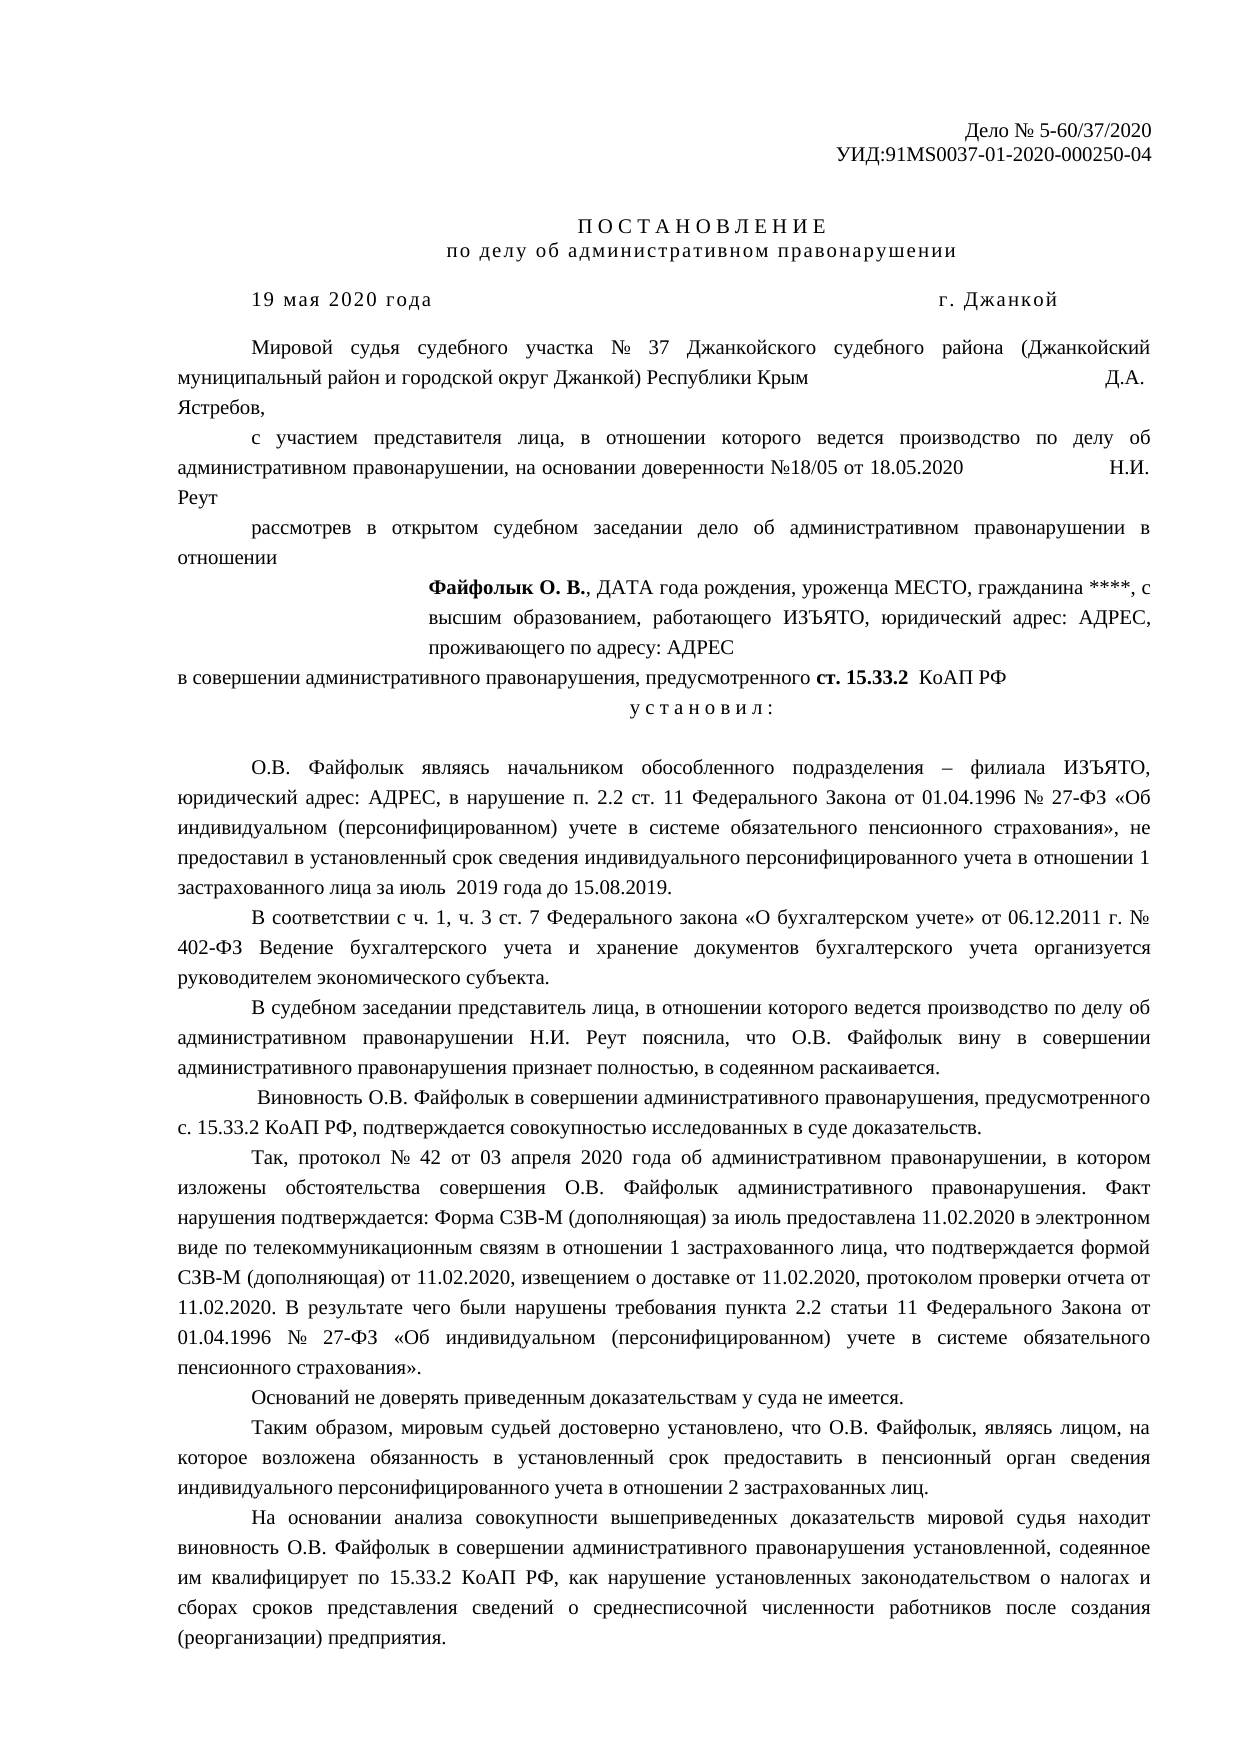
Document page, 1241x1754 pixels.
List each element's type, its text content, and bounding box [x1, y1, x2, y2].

text Виновность О.В. Файфолык в совершении административного правонарушения, предусмотренного с. 15.33.2 КоАП РФ, подтверждается совокупностью исследованных в суде доказательств. [177, 1085, 1152, 1139]
text На основании анализа совокупности вышеприведенных доказательств мировой судья находит виновность О.В. Файфолык в совершении административного правонарушения установленной, содеянное им квалифицирует по 15.33.2 КоАП РФ, как нарушение установленных законодательством о налогах и сборах сроков представления сведений о среднесписочной численности работников после создания (реорганизации) предприятия. [177, 1505, 1152, 1649]
text УИД:91МS0037-01-2020-000250-04 [177, 142, 1152, 166]
text В соответствии с ч. 1, ч. 3 ст. 7 Федерального закона «О бухгалтерском учете» от 06.12.2011 г. № 402-ФЗ Ведение бухгалтерского учета и хранение документов бухгалтерского учета организуется руководителем экономического субъекта. [177, 905, 1152, 989]
text Так, протокол № 42 от 03 апреля 2020 года об административном правонарушении, в котором изложены обстоятельства совершения О.В. Файфолык административного правонарушения. Факт нарушения подтверждается: Форма С3В-М (дополняющая) за июль предоставлена 11.02.2020 в электронном виде по телекоммуникационным связям в отношении 1 застрахованного лица, что подтверждается формой СЗВ-М (дополняющая) от 11.02.2020, извещением о доставке от 11.02.2020, протоколом проверки отчета от 11.02.2020. В результате чего были нарушены требования пункта 2.2 статьи 11 Федерального Закона от 01.04.1996 № 27-ФЗ «Об индивидуальном (персонифицированном) учете в системе обязательного пенсионного страхования». [177, 1145, 1152, 1379]
text 19 мая 2020 года г. Джанкой [177, 287, 1152, 311]
text Мировой судья судебного участка № 37 Джанкойского судебного района (Джанкойский муниципальный район и городской округ Джанкой) Республики Крым Д.А. Ястребов, [177, 335, 1152, 419]
text В судебном заседании представитель лица, в отношении которого ведется производство по делу об административном правонарушении Н.И. Реут пояснила, что О.В. Файфолык вину в совершении административного правонарушения признает полностью, в содеянном раскаивается. [177, 995, 1152, 1079]
text О.В. Файфолык являясь начальником обособленного подразделения – филиала ИЗЪЯТО, юридический адрес: АДРЕС, в нарушение п. 2.2 ст. 11 Федерального Закона от 01.04.1996 № 27-ФЗ «Об индивидуальном (персонифицированном) учете в системе обязательного пенсионного страхования», не предоставил в установленный срок сведения индивидуального персонифицированного учета в отношении 1 застрахованного лица за июль 2019 года до 15.08.2019. [177, 755, 1152, 899]
text Дело № 5-60/37/2020 [177, 118, 1152, 142]
text по делу об административном правонарушении [177, 238, 1152, 262]
text с участием представителя лица, в отношении которого ведется производство по делу об административном правонарушении, на основании доверенности №18/05 от 18.05.2020 Н.И. Реут [177, 425, 1152, 509]
text в совершении административного правонарушения, предусмотренного ст. 15.33.2 КоАП РФ [177, 665, 1152, 689]
text рассмотрев в открытом судебном заседании дело об административном правонарушении в отношении [177, 515, 1152, 569]
text Таким образом, мировым судьей достоверно установлено, что О.В. Файфолык, являясь лицом, на которое возложена обязанность в установленный срок предоставить в пенсионный орган сведения индивидуального персонифицированного учета в отношении 2 застрахованных лиц. [177, 1415, 1152, 1499]
text Файфолык О. В., ДАТА года рождения, уроженца МЕСТО, гражданина ****, с высшим образованием, работающего ИЗЪЯТО, юридический адрес: АДРЕС, проживающего по адресу: АДРЕС [428, 575, 1152, 659]
text П О С Т А Н О В Л Е Н И Е [177, 214, 1152, 238]
text у с т а н о в и л : [177, 695, 1152, 719]
text Оснований не доверять приведенным доказательствам у суда не имеется. [177, 1385, 1152, 1409]
